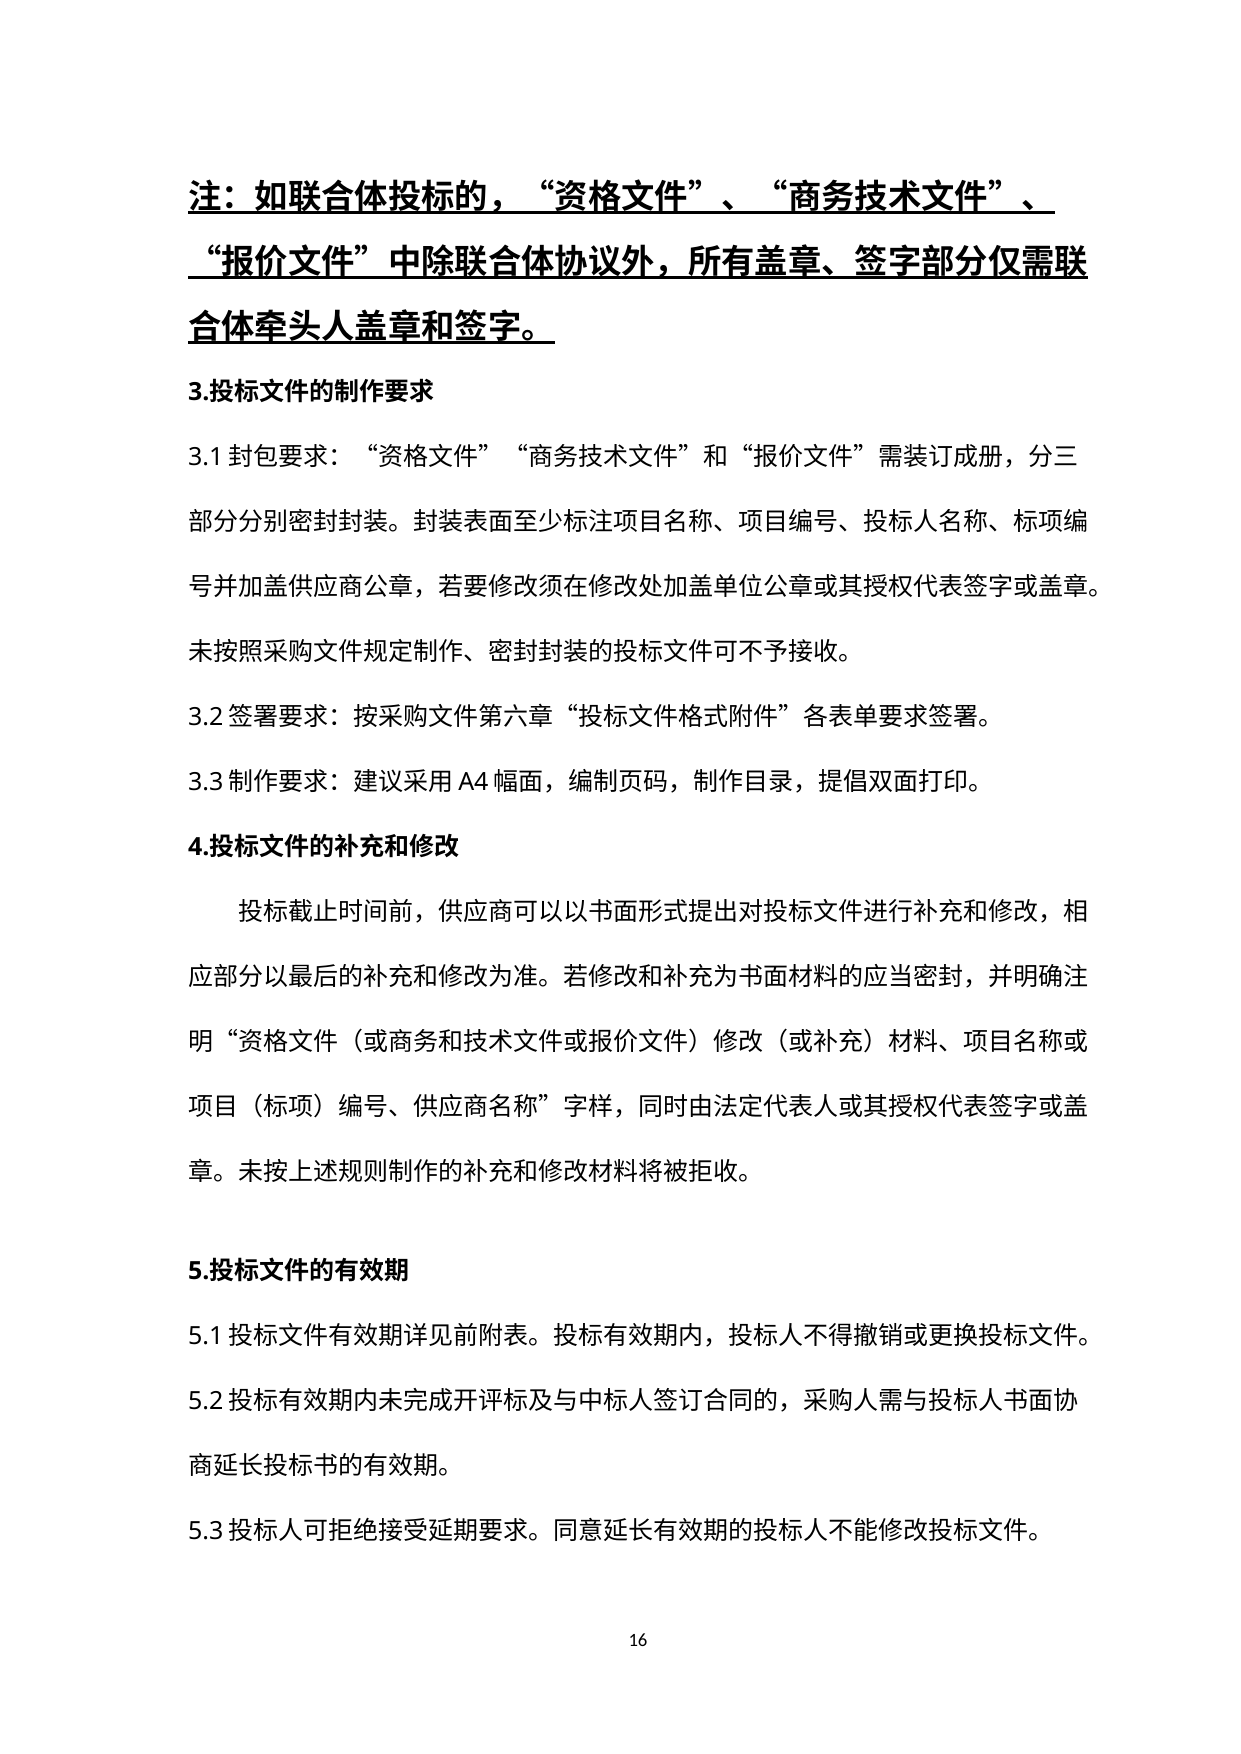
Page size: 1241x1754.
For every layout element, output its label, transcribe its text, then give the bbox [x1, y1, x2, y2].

list 5.2投标有效期内未完成开评标及与中标人签订合同的，采购人需与投标人书面协商延长投标书的有效期。 [188, 1366, 1088, 1496]
text 3.2签署要求：按采购文件第六章“投标文件格式附件”各表单要求签署。 [188, 682, 1088, 747]
text 注：如联合体投标的，“资格文件”、“商务技术文件”、“报价文件”中除联合体协议外，所有盖章、签字部分仅需联合体牵头人盖章和签字。 [188, 162, 1088, 276]
text 3.3制作要求：建议采用A4幅面，编制页码，制作目录，提倡双面打印。 [188, 747, 1088, 812]
list 5.3投标人可拒绝接受延期要求。同意延长有效期的投标人不能修改投标文件。 [188, 1496, 1088, 1561]
list 5.1投标文件有效期详见前附表。投标有效期内，投标人不得撤销或更换投标文件。 [188, 1301, 1088, 1366]
text 注：如联合体投标的，“资格文件”、“商务技术文件”、“报价文件”中除联合体协议外，所有盖章、签字部分仅需联合体牵头人盖章和签字。 [188, 279, 1088, 357]
text 4.投标文件的补充和修改 [188, 812, 1088, 877]
text 投标截止时间前，供应商可以以书面形式提出对投标文件进行补充和修改，相应部分以最后的补充和修改为准。若修改和补充为书面材料的应当密封，并明确注明“资格文件（或商务和技术文件或报价文件）修改（或补充）材料、项目名称或项目（标项）编号、供应商名称”字样，同时由法定代表人或其授权代表签字或盖章。未按上述规则制作的补充和修改材料将被拒收。 [188, 877, 1088, 1202]
list 5.投标文件的有效期 [188, 1236, 1088, 1301]
text 3.1封包要求：“资格文件”“商务技术文件”和“报价文件”需装订成册，分三部分分别密封封装。封装表面至少标注项目名称、项目编号、投标人名称、标项编号并加盖供应商公章，若要修改须在修改处加盖单位公章或其授权代表签字或盖章。未按照采购文件规定制作、密封封装的投标文件可不予接收。 [188, 422, 1088, 682]
text 3.投标文件的制作要求 [188, 357, 1088, 422]
